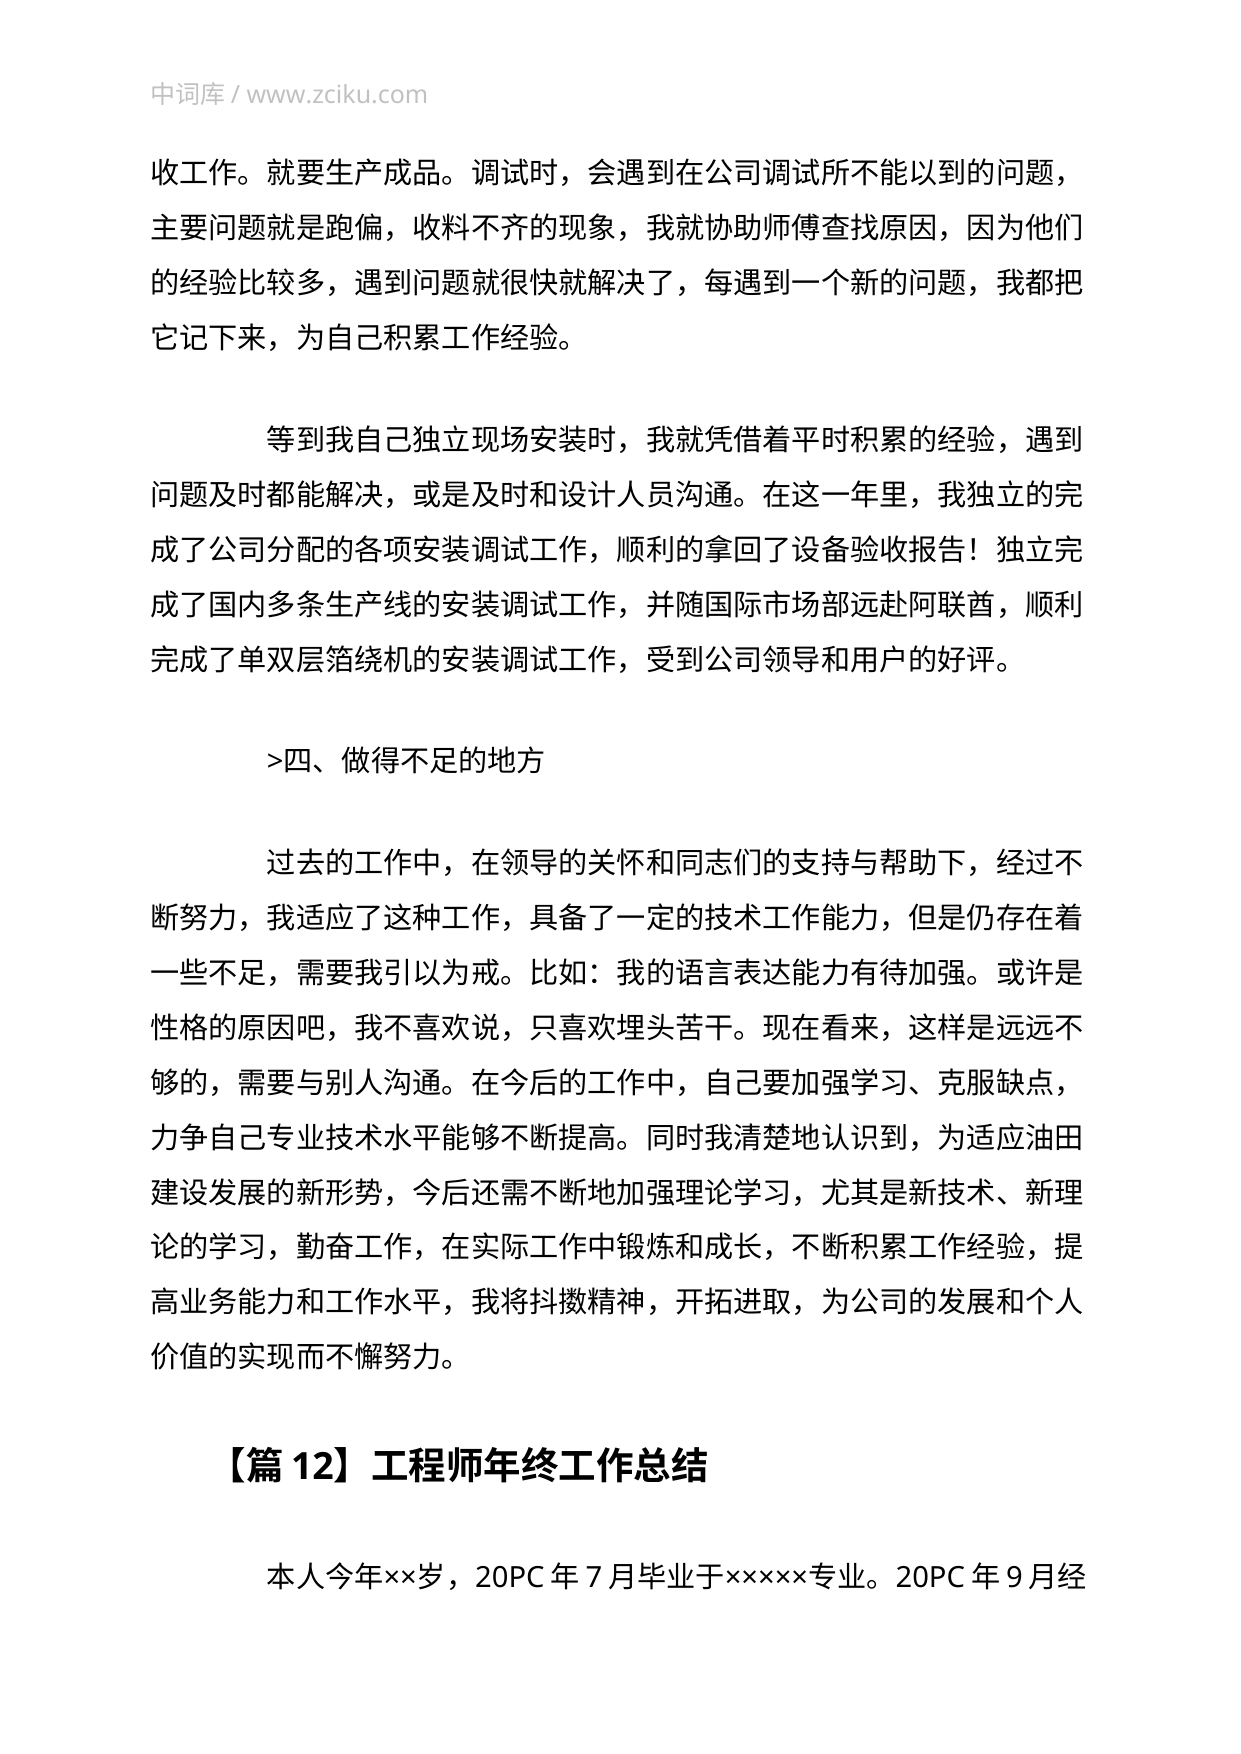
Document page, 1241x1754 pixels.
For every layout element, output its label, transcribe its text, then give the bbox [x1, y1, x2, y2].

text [150, 150, 1090, 357]
text >四、做得不足的地方 [150, 738, 1090, 780]
text 过去的工作中，在领导的关怀和同志们的支持与帮助下，经过不断努力，我适应了这种工作，具备了一定的技术工作能力，但是仍存在着一些不足，需要我引以为戒。比如：我的语言表达能力有待加强。或许是性格的原因吧，我不喜欢说，只喜欢埋头苦干。现在看来，这样是远远不够的，需要与别人沟通。在今后的工作中，自己要加强学习、克服缺点，力争自己专业技术水平能够不断提高。同时我清楚地认识到，为适应油田建设发展的新形势，今后还需不断地加强理论学习，尤其是新技术、新理论的学习，勤奋工作，在实际工作中锻炼和成长，不断积累工作经验，提高业务能力和工作水平，我将抖擞精神，开拓进取，为公司的发展和个人价值的实现而不懈努力。 [150, 840, 1090, 1376]
text 【篇12】工程师年终工作总结 [150, 1436, 1090, 1490]
text 等到我自己独立现场安装时，我就凭借着平时积累的经验，遇到问题及时都能解决，或是及时和设计人员沟通。在这一年里，我独立的完成了公司分配的各项安装调试工作，顺利的拿回了设备验收报告！独立完成了国内多条生产线的安装调试工作，并随国际市场部远赴阿联酋，顺利完成了单双层箔绕机的安装调试工作，受到公司领导和用户的好评。 [150, 416, 1090, 678]
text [150, 1553, 1090, 1596]
